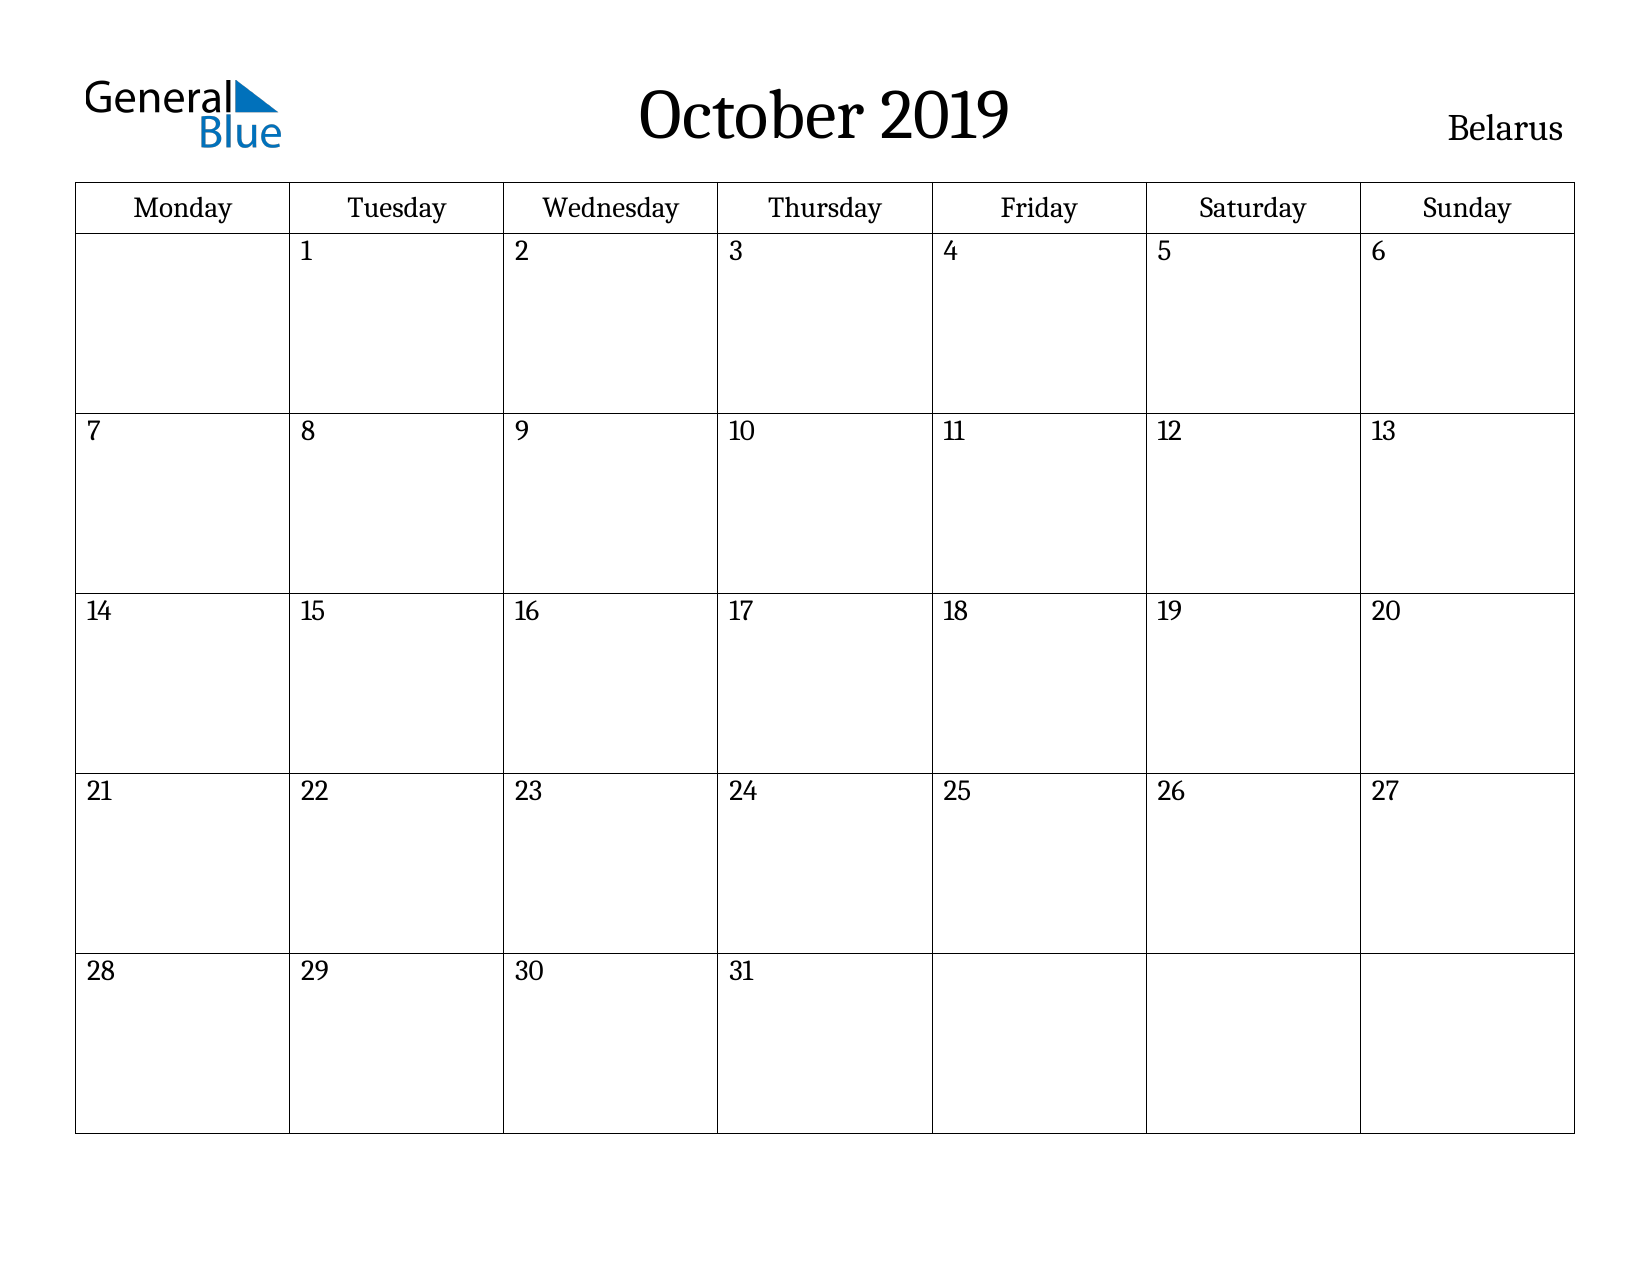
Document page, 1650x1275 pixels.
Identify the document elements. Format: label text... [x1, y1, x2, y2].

table_cell [1147, 954, 1360, 987]
table_cell 1 [290, 234, 503, 267]
table_cell 3 [718, 234, 932, 267]
table_cell 4 [933, 234, 1146, 267]
table_cell 29 [290, 954, 503, 987]
table_cell [504, 267, 717, 413]
table_cell [504, 448, 717, 593]
table_cell [290, 627, 503, 773]
table_cell [718, 988, 932, 1133]
table_cell [933, 627, 1146, 773]
table_cell 24 [718, 774, 932, 807]
picture [86, 80, 281, 148]
table_cell 21 [76, 774, 289, 807]
table_cell [290, 988, 503, 1133]
table_cell Friday [933, 183, 1146, 233]
table_cell [76, 234, 289, 267]
table_cell [718, 448, 932, 593]
table_cell [933, 808, 1146, 953]
table_cell [933, 448, 1146, 593]
table_cell Monday [76, 183, 289, 233]
table_cell 23 [504, 774, 717, 807]
table_cell Wednesday [504, 183, 717, 233]
table_cell [76, 448, 289, 593]
table_cell 14 [76, 594, 289, 627]
table_cell [1147, 808, 1360, 953]
table_cell 22 [290, 774, 503, 807]
table_cell 20 [1361, 594, 1574, 627]
table_header [76, 75, 503, 182]
table_cell [504, 988, 717, 1133]
table_cell 9 [504, 414, 717, 447]
table_cell [1361, 627, 1574, 773]
table_cell 15 [290, 594, 503, 627]
table_cell 6 [1361, 234, 1574, 267]
table_cell [1147, 627, 1360, 773]
table_cell Sunday [1361, 183, 1574, 233]
table_cell 27 [1361, 774, 1574, 807]
table_cell 7 [76, 414, 289, 447]
table_cell 31 [718, 954, 932, 987]
table_cell 12 [1147, 414, 1360, 447]
table_cell 28 [76, 954, 289, 987]
table_cell [290, 448, 503, 593]
table_cell [933, 954, 1146, 987]
table_cell 16 [504, 594, 717, 627]
table_cell 8 [290, 414, 503, 447]
table_cell Thursday [718, 183, 932, 233]
table_cell 17 [718, 594, 932, 627]
table_cell 26 [1147, 774, 1360, 807]
table_cell [76, 808, 289, 953]
table_cell [1361, 954, 1574, 987]
table_header Belarus [1146, 75, 1574, 182]
table_cell [76, 267, 289, 413]
table_cell 11 [933, 414, 1146, 447]
table_cell [718, 267, 932, 413]
table_cell [933, 988, 1146, 1133]
table_cell 25 [933, 774, 1146, 807]
table_cell [290, 808, 503, 953]
table_cell 13 [1361, 414, 1574, 447]
table_cell [290, 267, 503, 413]
table_cell [1147, 988, 1360, 1133]
table_cell [933, 267, 1146, 413]
table_cell 2 [504, 234, 717, 267]
table_cell Tuesday [290, 183, 503, 233]
table_header October 2019 [504, 75, 1146, 182]
table_cell 30 [504, 954, 717, 987]
table_cell [718, 808, 932, 953]
table_cell 5 [1147, 234, 1360, 267]
table_cell [1361, 448, 1574, 593]
table_cell 18 [933, 594, 1146, 627]
table_cell [504, 627, 717, 773]
table_cell [718, 627, 932, 773]
table_cell [76, 627, 289, 773]
table_cell [504, 808, 717, 953]
table_cell [1361, 808, 1574, 953]
table_cell 19 [1147, 594, 1360, 627]
table_cell 10 [718, 414, 932, 447]
table_cell [76, 988, 289, 1133]
table_cell [1361, 267, 1574, 413]
table_cell [1147, 448, 1360, 593]
table_cell [1361, 988, 1574, 1133]
table_cell Saturday [1147, 183, 1360, 233]
table_cell [1147, 267, 1360, 413]
